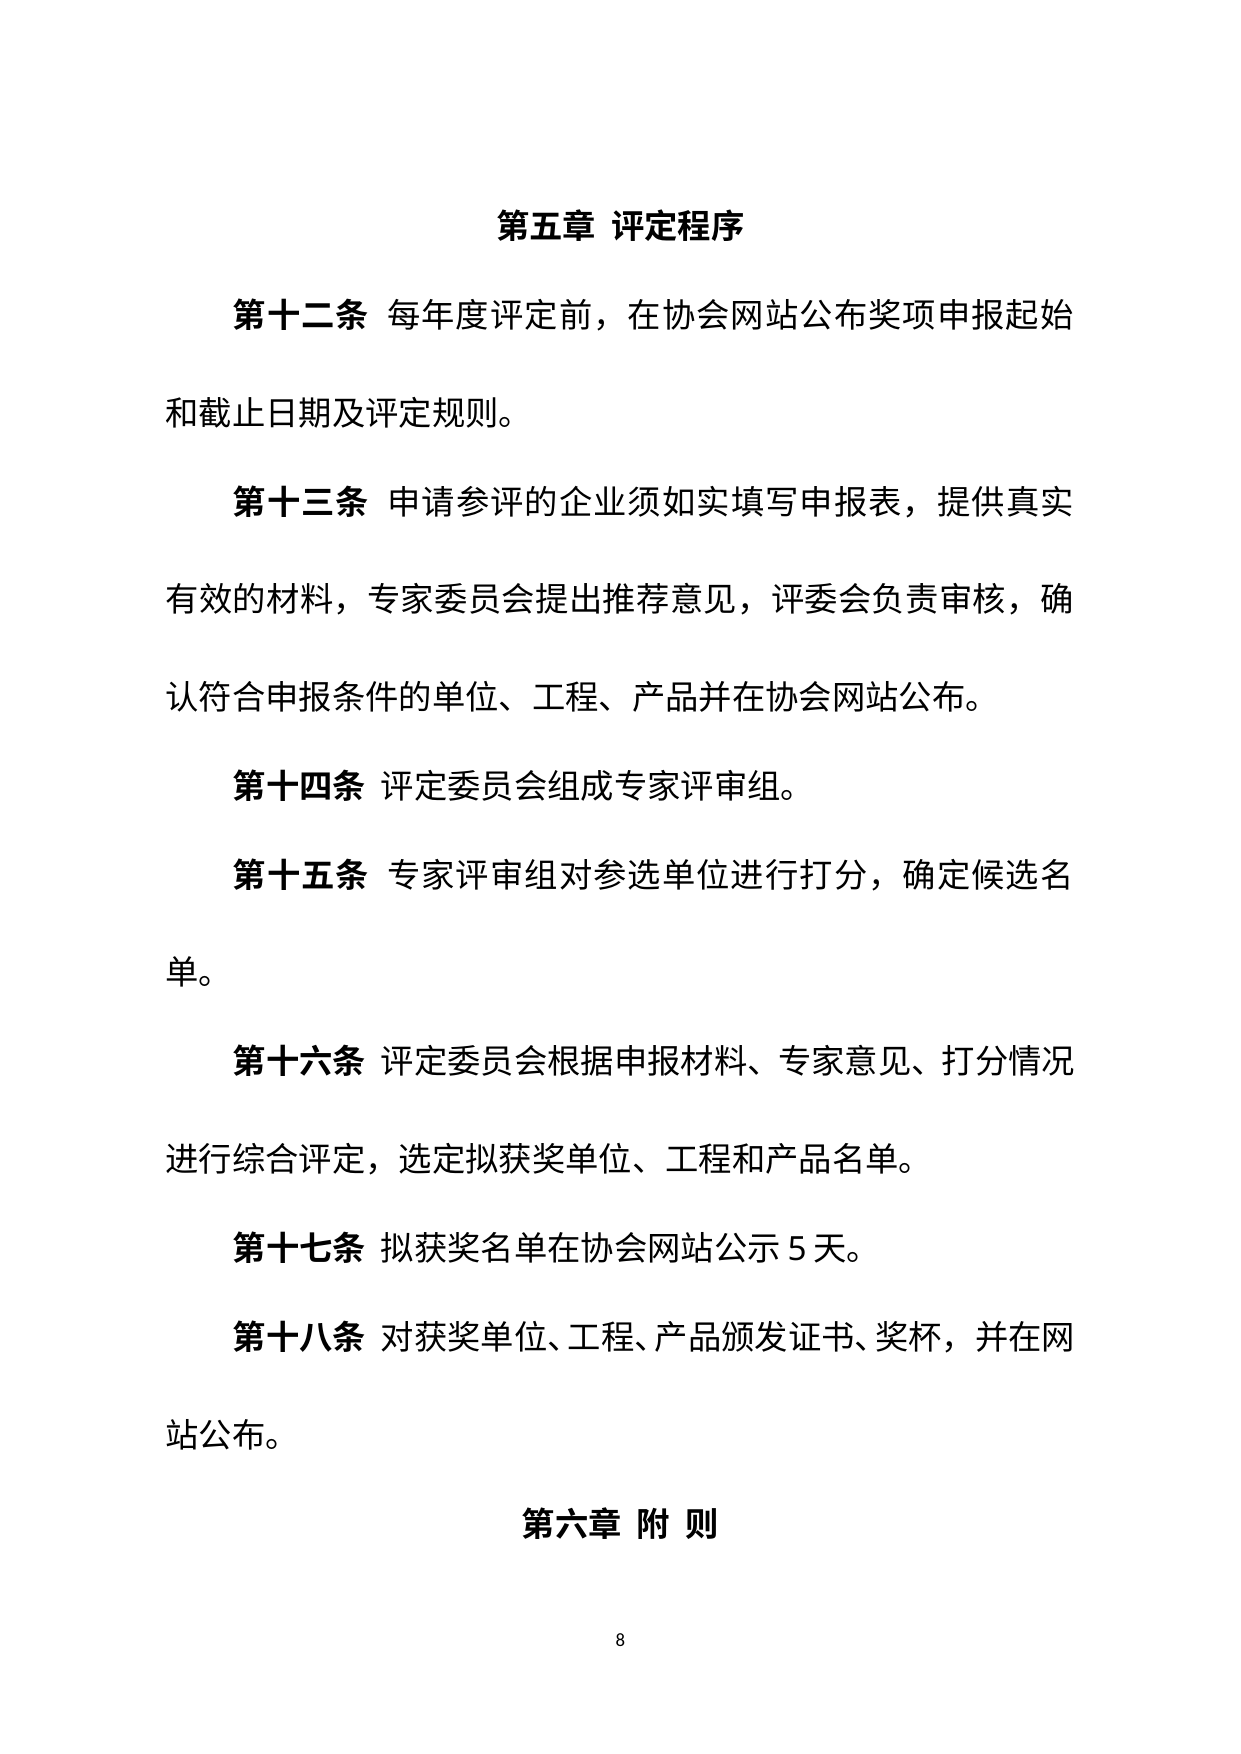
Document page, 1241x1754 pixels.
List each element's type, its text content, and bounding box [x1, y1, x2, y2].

text 第十二条 每年度评定前，在协会网站公布奖项申报起始和截止日期及评定规则。 [165, 467, 1075, 629]
text 第五章 评定程序 [165, 378, 1075, 443]
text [165, 1489, 1075, 1554]
text 第十五条 专家评审组对参选单位进行打分，确定候选名单。 [165, 1027, 1075, 1189]
text 第十七条 拟获奖名单在协会网站公示5天。 [165, 1400, 1075, 1465]
text 第十四条 评定委员会组成专家评审组。 [165, 938, 1075, 1003]
text 第十三条 申请参评的企业须如实填写申报表，提供真实有效的材料，专家委员会提出推荐意见，评委会负责审核，确认符合申报条件的单位、工程、产品并在协会网站公布。 [165, 654, 1075, 914]
text 第十一条 评定标准根据市场发展情况适时修订，并制定具体操作的规则。 [165, 191, 1075, 354]
text 第十六条 评定委员会根据申报材料、专家意见、打分情况进行综合评定，选定拟获奖单位、工程和产品名单。 [165, 1213, 1075, 1376]
